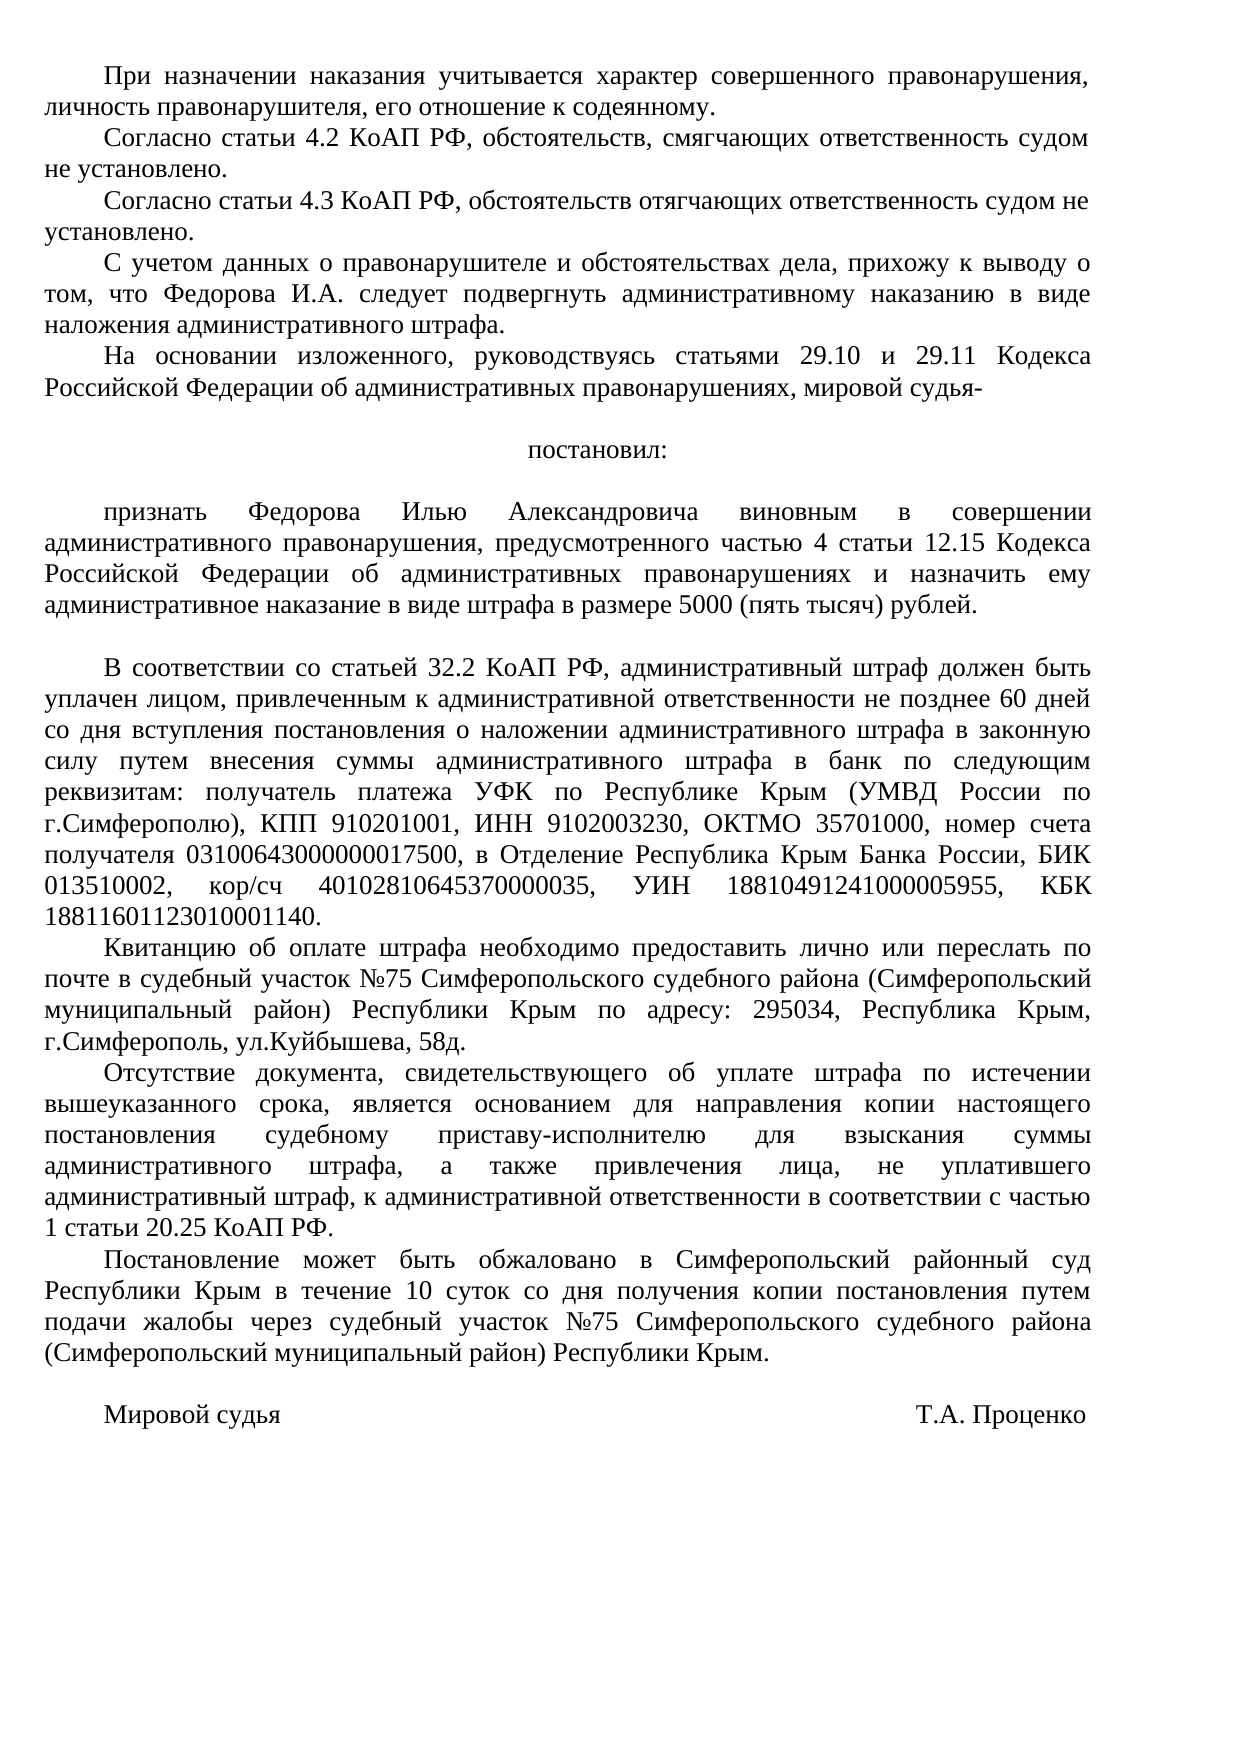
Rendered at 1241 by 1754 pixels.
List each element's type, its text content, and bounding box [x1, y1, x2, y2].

text Квитанцию об оплате штрафа необходимо предоставить лично или переслать по почте в судебный участок №75 Симферопольского судебного района (Симферопольский муниципальный район) Республики Крым по адресу: 295034, Республика Крым, г.Симферополь, ул.Куйбышева, 58д. [44, 931, 1092, 1056]
text С учетом данных о правонарушителе и обстоятельствах дела, прихожу к выводу о том, что Федорова И.А. следует подвергнуть административному наказанию в виде наложения административного штрафа. [44, 246, 1092, 339]
text Согласно статьи 4.2 КоАП РФ, обстоятельств, смягчающих ответственность судом не установлено. [44, 121, 1090, 184]
text Согласно статьи 4.3 КоАП РФ, обстоятельств отягчающих ответственность судом не установлено. [44, 184, 1090, 246]
text Мировой судья Т.А. Проценко [44, 1398, 1092, 1429]
text Постановление может быть обжаловано в Симферопольский районный суд Республики Крым в течение 10 суток со дня получения копии постановления путем подачи жалобы через судебный участок №75 Симферопольского судебного района (Симферопольский муниципальный район) Республики Крым. [44, 1243, 1092, 1367]
text постановил: [44, 433, 1092, 464]
text Отсутствие документа, свидетельствующего об уплате штрафа по истечении вышеуказанного срока, является основанием для направления копии настоящего постановления судебному приставу-исполнителю для взыскания суммы административного штрафа, а также привлечения лица, не уплатившего административный штраф, к административной ответственности в соответствии с частью 1 статьи 20.25 КоАП РФ. [44, 1056, 1092, 1243]
text признать Федорова Илью Александровича виновным в совершении административного правонарушения, предусмотренного частью 4 статьи 12.15 Кодекса Российской Федерации об административных правонарушениях и назначить ему административное наказание в виде штрафа в размере 5000 (пять тысяч) рублей. [44, 495, 1092, 620]
text В соответствии со статьей 32.2 КоАП РФ, административный штраф должен быть уплачен лицом, привлеченным к административной ответственности не позднее 60 дней со дня вступления постановления о наложении административного штрафа в законную силу путем внесения суммы административного штрафа в банк по следующим реквизитам: получатель платежа УФК по Республике Крым (УМВД России по г.Симферополю), КПП 910201001, ИНН 9102003230, ОКТМО 35701000, номер счета получателя 03100643000000017500, в Отделение Республика Крым Банка России, БИК 013510002, кор/сч 40102810645370000035, УИН 18810491241000005955, КБК 18811601123010001140. [44, 651, 1092, 931]
text На основании изложенного, руководствуясь статьями 29.10 и 29.11 Кодекса Российской Федерации об административных правонарушениях, мировой судья- [44, 339, 1092, 402]
text При назначении наказания учитывается характер совершенного правонарушения, личность правонарушителя, его отношение к содеянному. [44, 59, 1090, 121]
